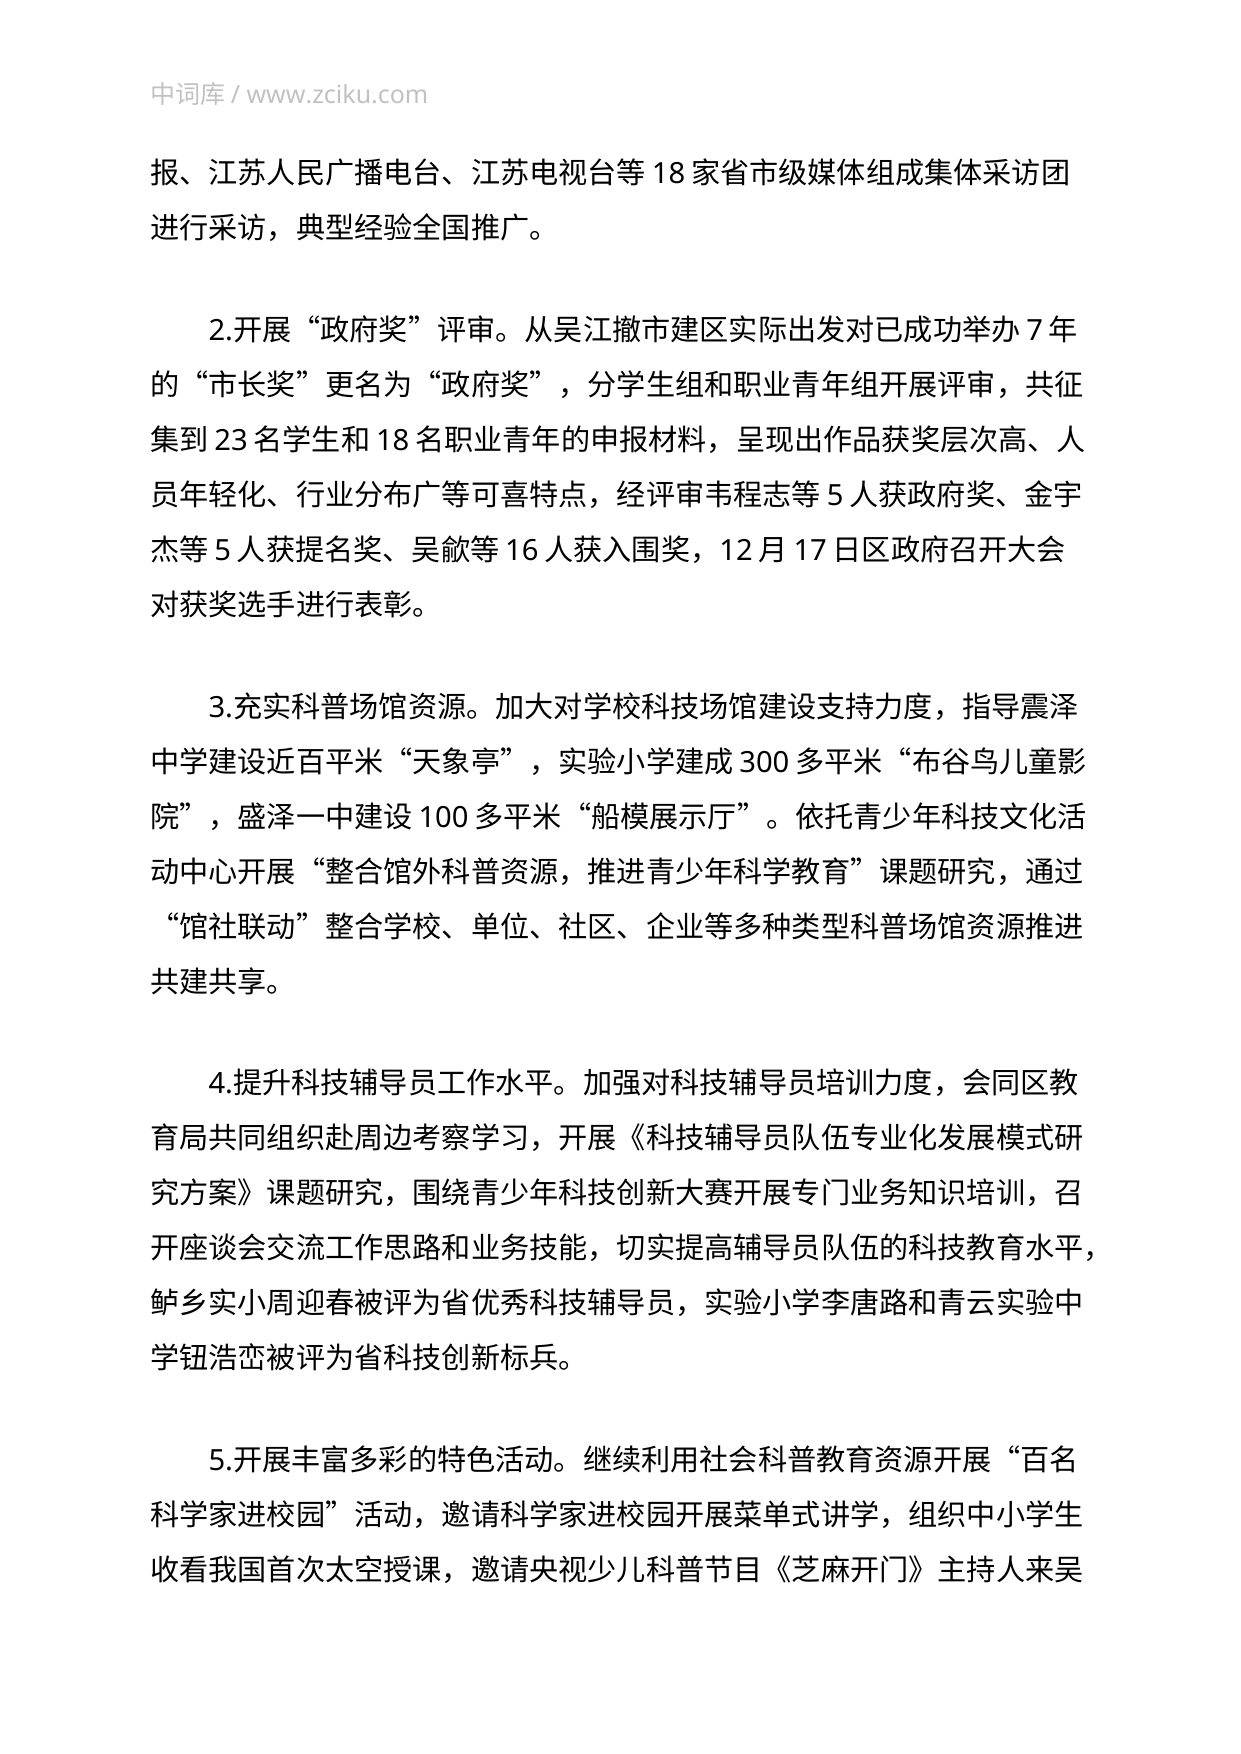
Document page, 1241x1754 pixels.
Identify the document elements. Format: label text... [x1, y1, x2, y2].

text 2.开展“政府奖”评审。从吴江撤市建区实际出发对已成功举办7年的“市长奖”更名为“政府奖”，分学生组和职业青年组开展评审，共征集到23名学生和18名职业青年的申报材料，呈现出作品获奖层次高、人员年轻化、行业分布广等可喜特点，经评审韦程志等5人获政府奖、金宇杰等5人获提名奖、吴歈等16人获入围奖，12月17日区政府召开大会对获奖选手进行表彰。 [150, 307, 1090, 624]
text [150, 1436, 1090, 1588]
text 4.提升科技辅导员工作水平。加强对科技辅导员培训力度，会同区教育局共同组织赴周边考察学习，开展《科技辅导员队伍专业化发展模式研究方案》课题研究，围绕青少年科技创新大赛开展专门业务知识培训，召开座谈会交流工作思路和业务技能，切实提高辅导员队伍的科技教育水平，鲈乡实小周迎春被评为省优秀科技辅导员，实验小学李唐路和青云实验中学钮浩峦被评为省科技创新标兵。 [150, 1060, 1090, 1377]
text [150, 150, 1090, 247]
text 3.充实科普场馆资源。加大对学校科技场馆建设支持力度，指导震泽中学建设近百平米“天象亭”，实验小学建成300多平米“布谷鸟儿童影院”，盛泽一中建设100多平米“船模展示厅”。依托青少年科技文化活动中心开展“整合馆外科普资源，推进青少年科学教育”课题研究，通过“馆社联动”整合学校、单位、社区、企业等多种类型科普场馆资源推进共建共享。 [150, 683, 1090, 1001]
